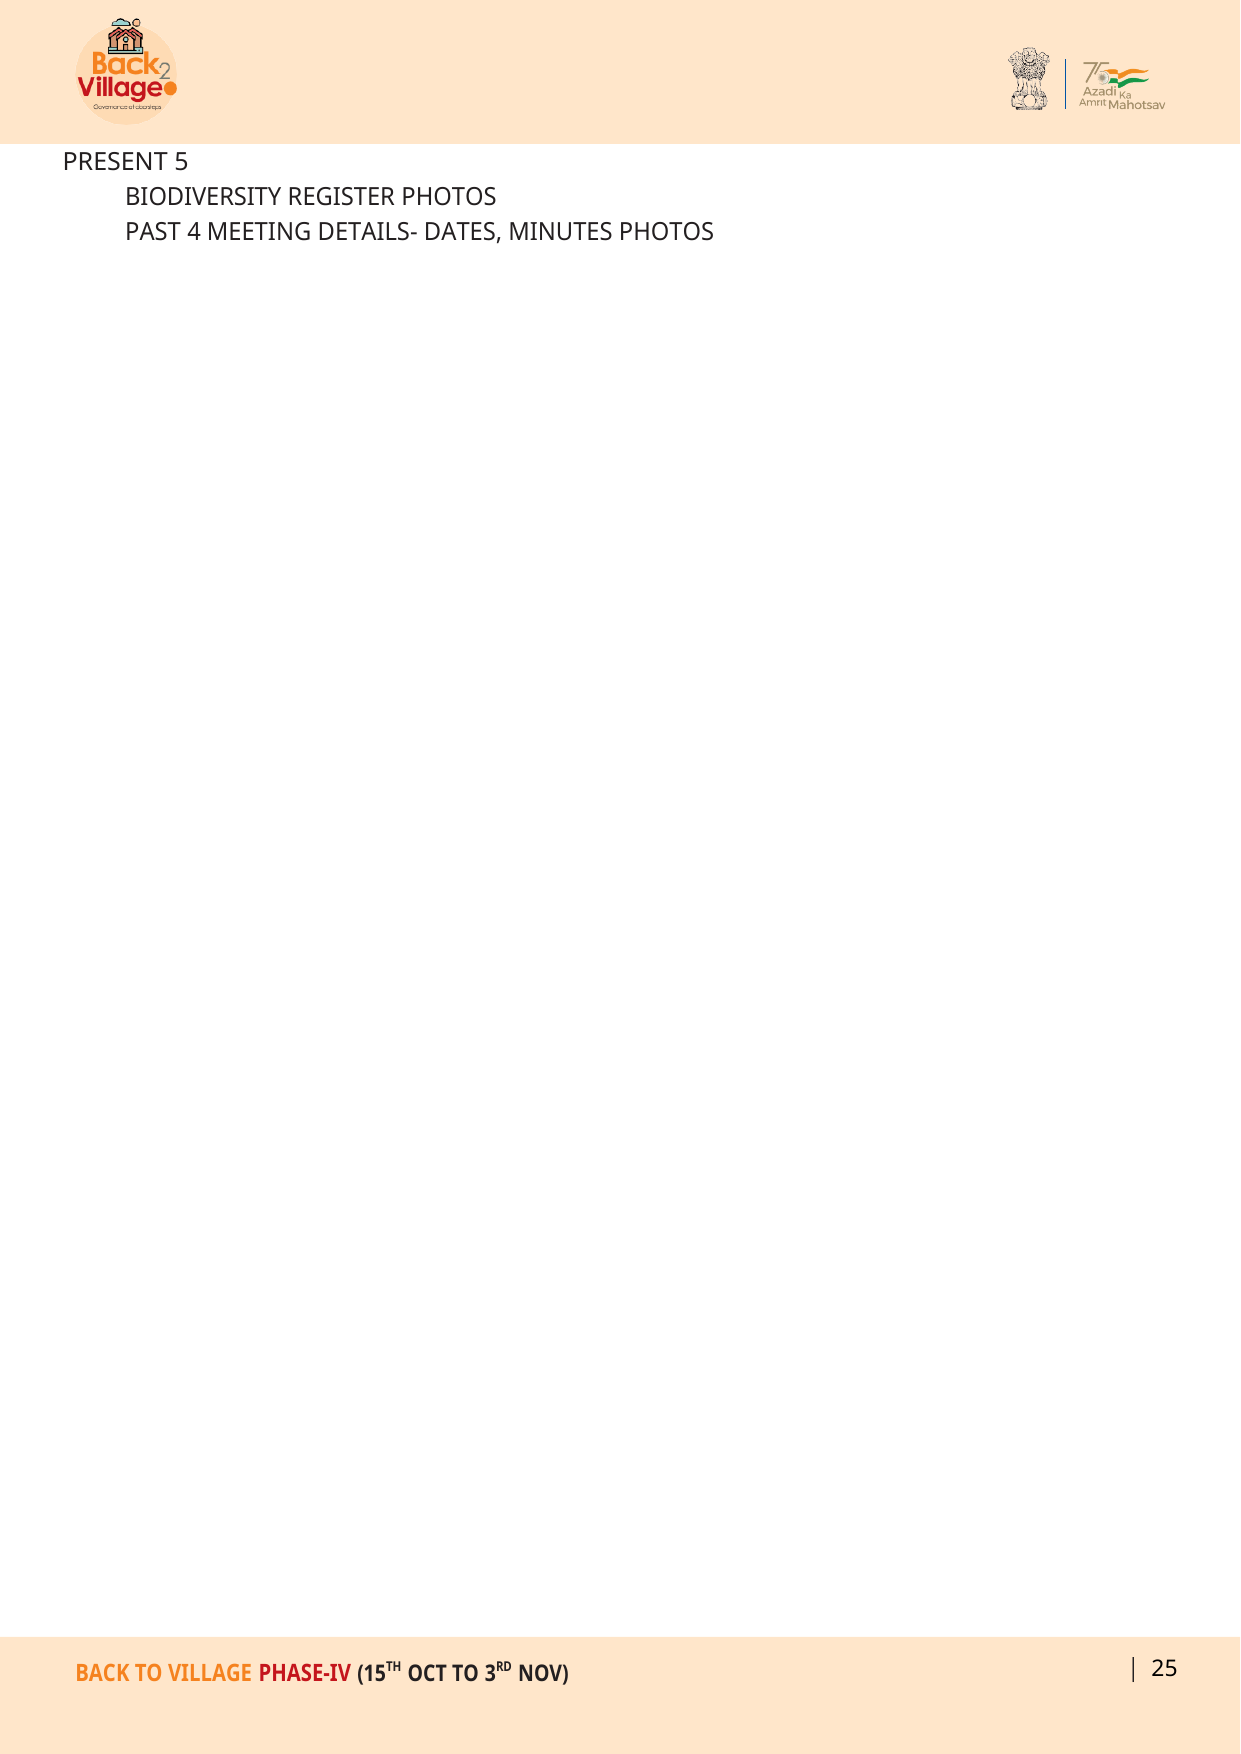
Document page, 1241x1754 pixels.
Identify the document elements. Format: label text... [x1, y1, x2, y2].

text BIODIVERSITY REGISTER PHOTOS [125, 179, 1184, 213]
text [62, 144, 391, 178]
text PAST 4 MEETING DETAILS- DATES, MINUTES PHOTOS [125, 214, 1184, 248]
picture [75, 18, 177, 125]
picture [1008, 47, 1050, 110]
picture [1078, 58, 1166, 110]
